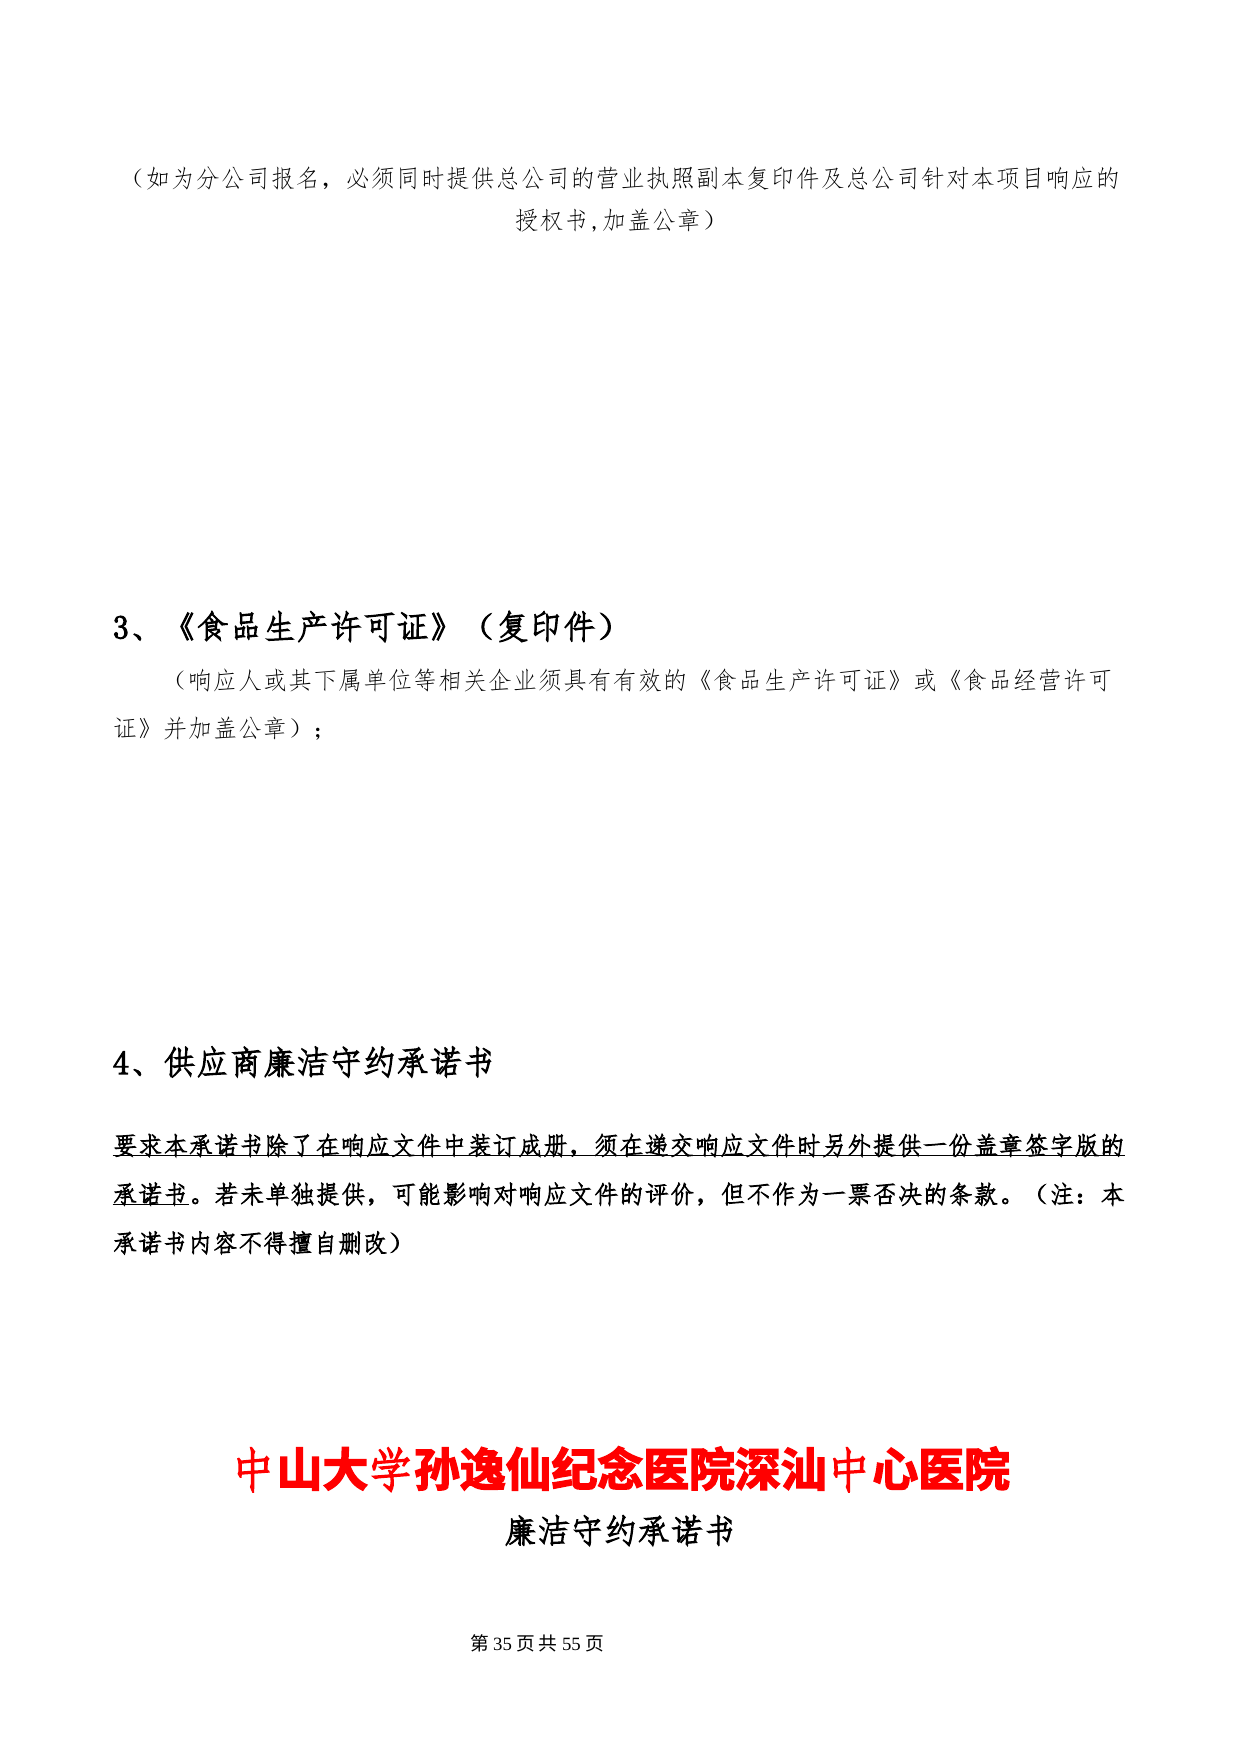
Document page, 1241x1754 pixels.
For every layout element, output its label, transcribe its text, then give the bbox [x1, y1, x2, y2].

text 中山大学孙逸仙纪念医院深汕中心医院 [112, 1369, 1128, 1493]
text （如为分公司报名，必须同时提供总公司的营业执照副本复印件及总公司针对本项目响应的授权书,加盖公章） [112, 162, 1128, 233]
text （响应人或其下属单位等相关企业须具有有效的《食品生产许可证》或《食品经营许可证》并加盖公章）； [112, 662, 1128, 743]
text 廉洁守约承诺书 [112, 1509, 1128, 1547]
list 4、供应商廉洁守约承诺书 [112, 1027, 1128, 1092]
list 《食品生产许可证》（复印件） [112, 605, 1128, 643]
list 要求本承诺书除了在响应文件中装订成册，须在递交响应文件时另外提供一份盖章签字版的承诺书。若未单独提供，可能影响对响应文件的评价，但不作为一票否决的条款。（注：本承诺书内容不得擅自删改） [112, 1127, 1128, 1257]
